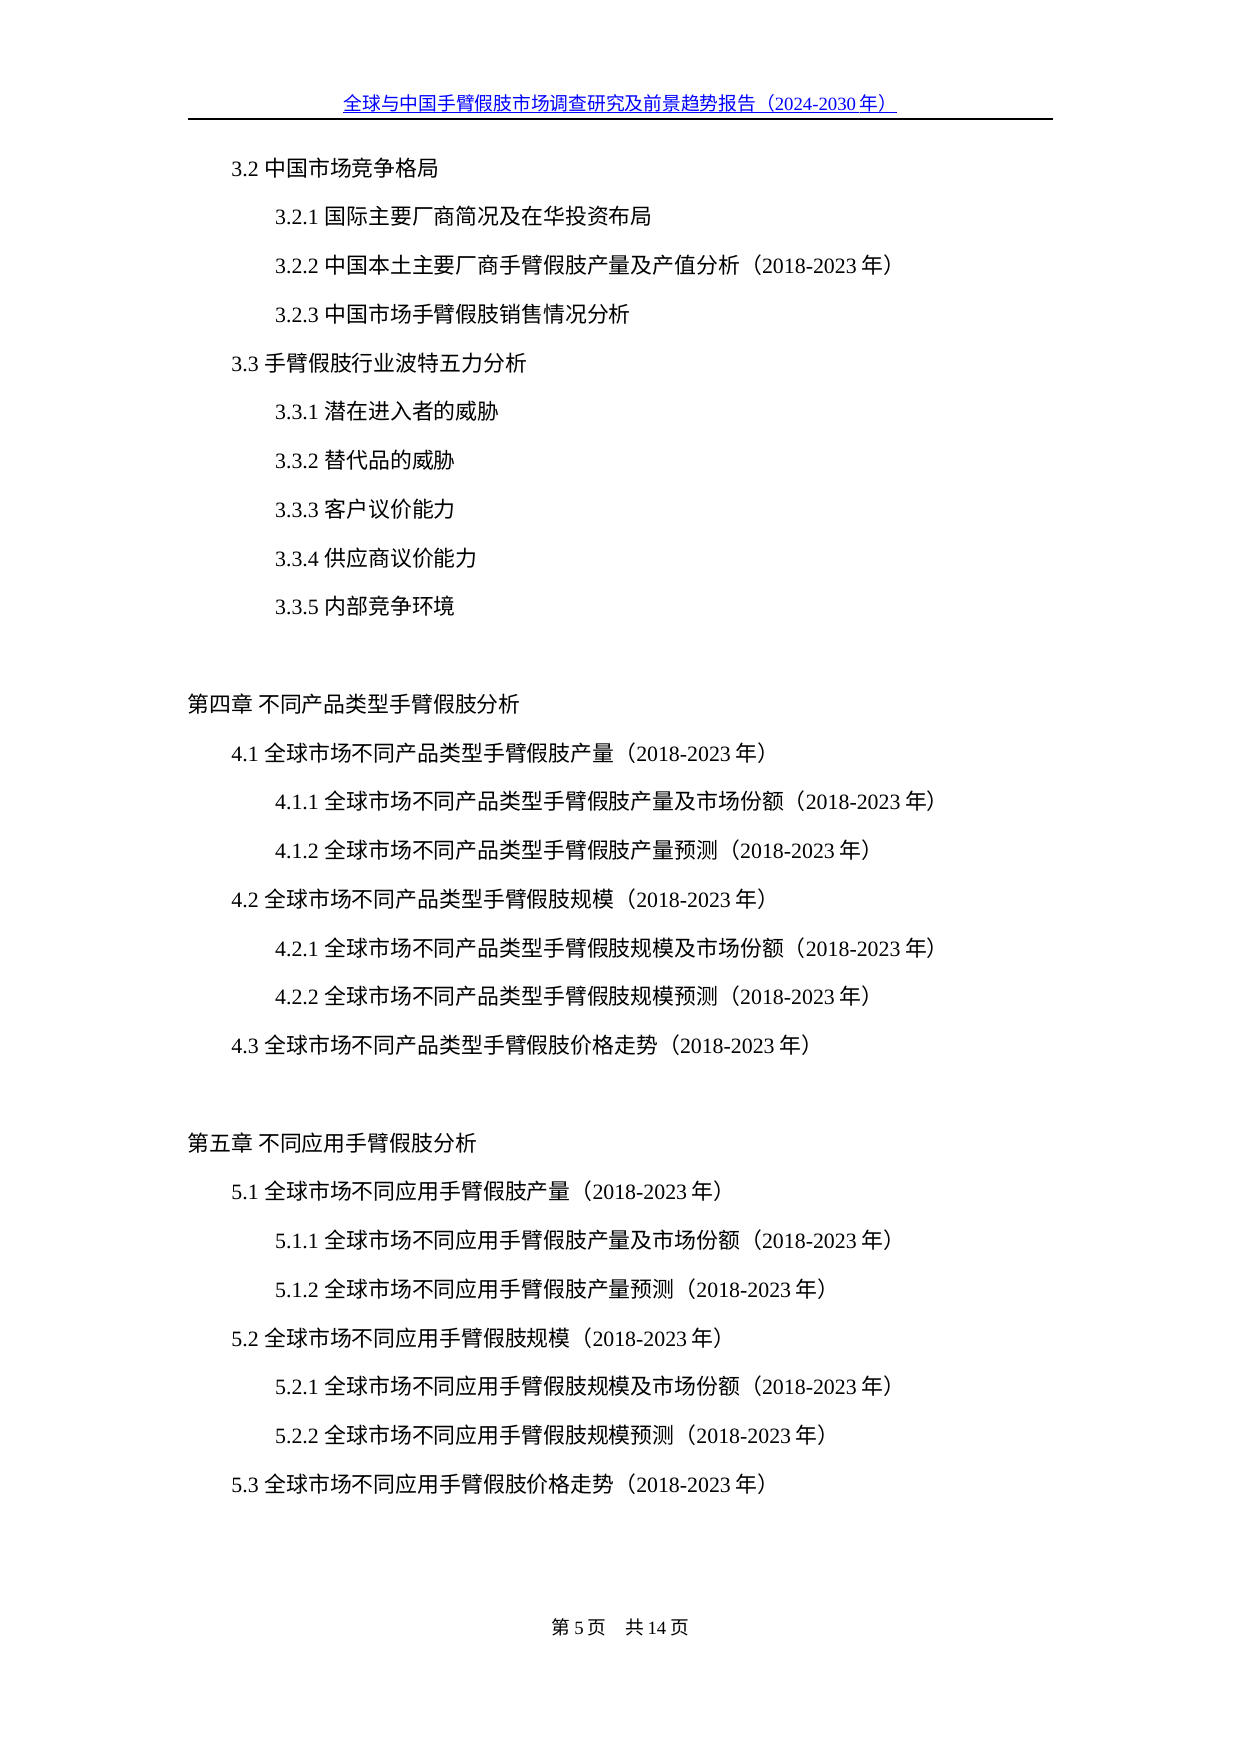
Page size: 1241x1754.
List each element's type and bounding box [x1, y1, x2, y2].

text [187, 150, 1053, 1499]
